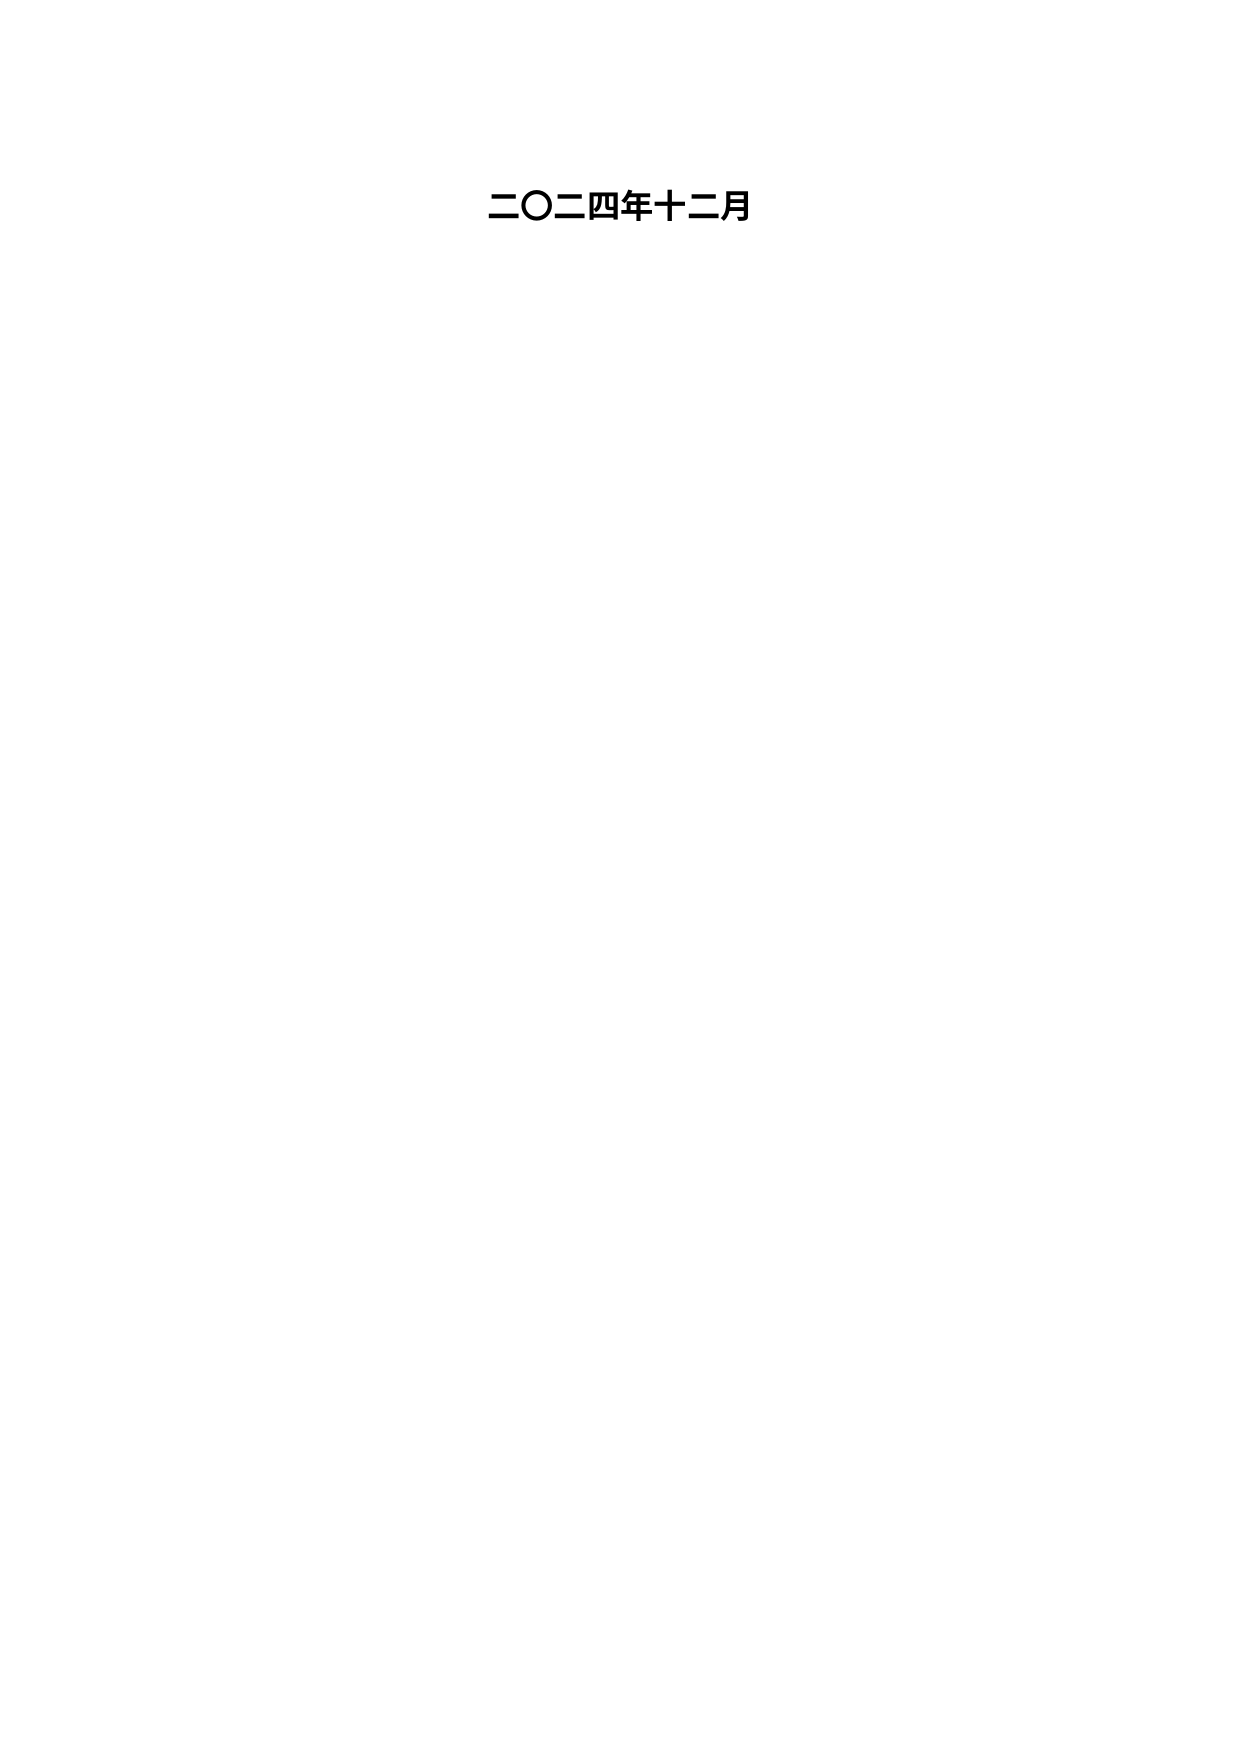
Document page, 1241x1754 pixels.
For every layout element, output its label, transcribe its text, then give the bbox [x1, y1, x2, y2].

text 二〇二四年十二月 [148, 179, 1092, 228]
